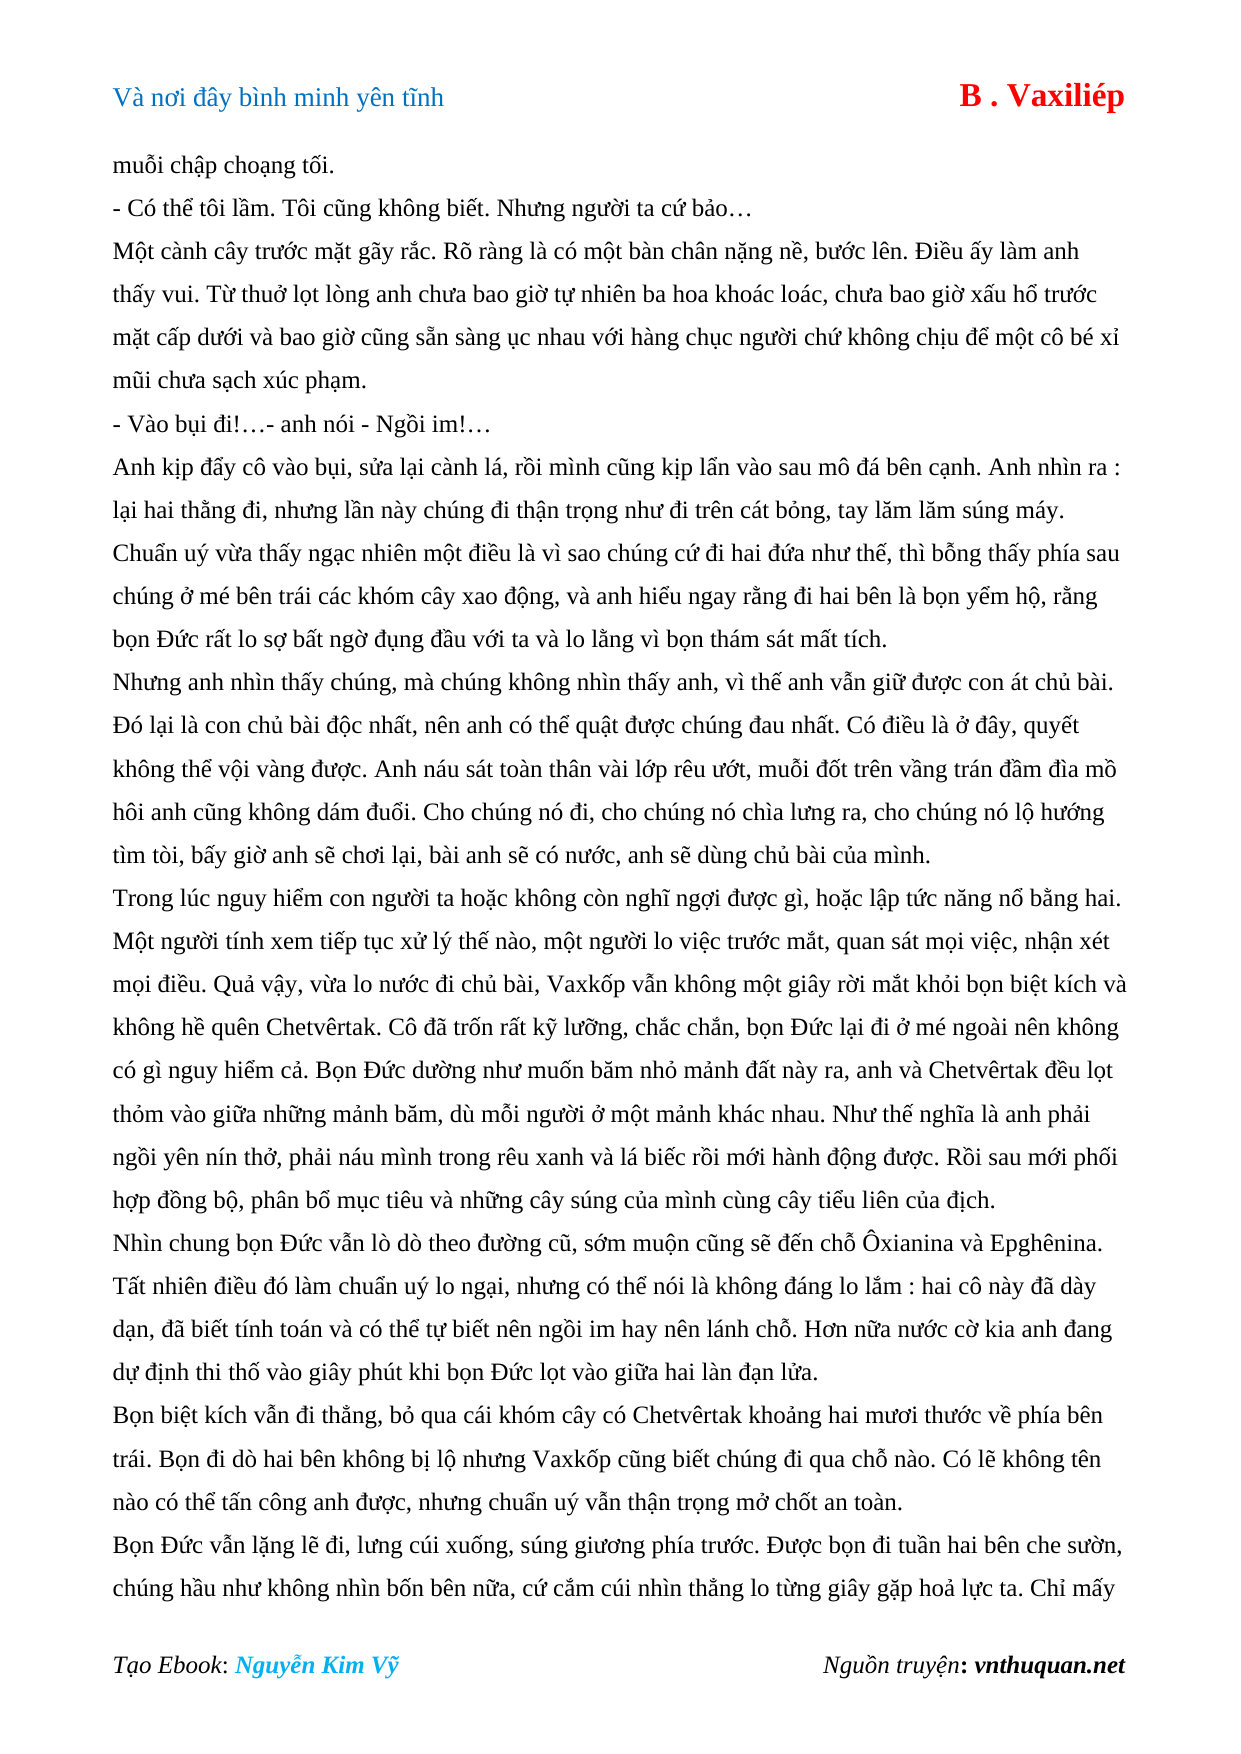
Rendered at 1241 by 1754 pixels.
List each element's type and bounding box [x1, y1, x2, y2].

text [112, 150, 1128, 1602]
